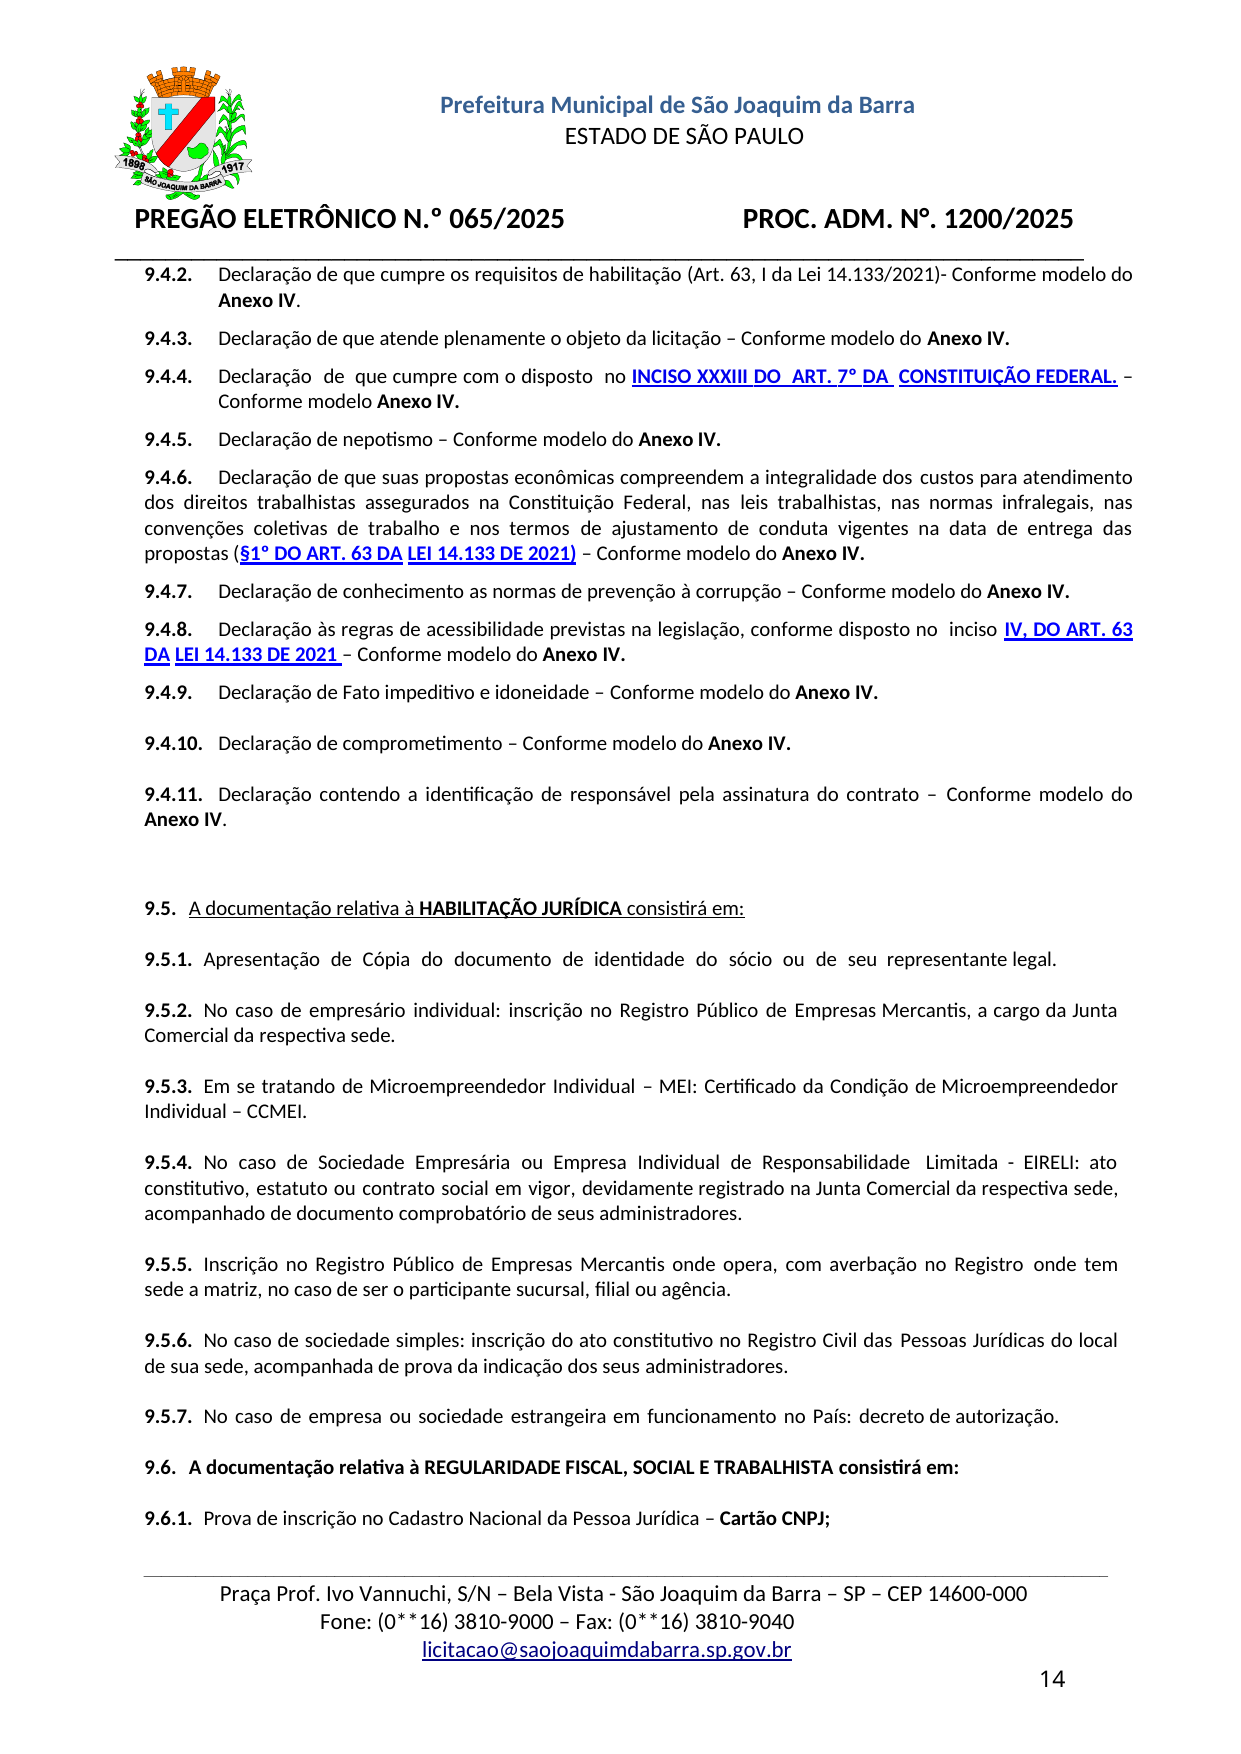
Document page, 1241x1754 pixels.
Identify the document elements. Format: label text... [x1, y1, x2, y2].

list Declaração às regras de acessibilidade previstas na legislação, conforme disposto no inciso IV, DO ART. 63 DA LEI 14.133 DE 2021 – Conforme modelo do Anexo IV. [144, 616, 1133, 667]
list Declaração de comprometimento – Conforme modelo do Anexo IV. [144, 730, 1133, 756]
list Apresentação de Cópia do documento de identidade do sócio ou de seu representante legal. [144, 946, 1118, 972]
list Declaração de conhecimento as normas de prevenção à corrupção – Conforme modelo do Anexo IV. [144, 578, 1133, 604]
list Declaração de que cumpre os requisitos de habilitação (Art. 63, I da Lei 14.133/2021)- Conforme modelo do Anexo IV. [144, 262, 1133, 312]
list Declaração de Fato impeditivo e idoneidade – Conforme modelo do Anexo IV. [144, 679, 1133, 705]
list Em se tratando de Microempreendedor Individual – MEI: Certificado da Condição de Microempreendedor Individual – CCMEI. [144, 1073, 1118, 1124]
list Declaração contendo a identificação de responsável pela assinatura do contrato – Conforme modelo do Anexo IV. [144, 781, 1133, 832]
list Declaração de que suas propostas econômicas compreendem a integralidade dos custos para atendimento dos direitos trabalhistas assegurados na Constituição Federal, nas leis trabalhistas, nas normas infralegais, nas convenções coletivas de trabalho e nos termos de ajustamento de conduta vigentes na data de entrega das propostas (§1º DO ART. 63 DA LEI 14.133 DE 2021) – Conforme modelo do Anexo IV. [144, 464, 1133, 566]
list No caso de sociedade simples: inscrição do ato constitutivo no Registro Civil das Pessoas Jurídicas do local de sua sede, acompanhada de prova da indicação dos seus administradores. [144, 1327, 1118, 1378]
list Prova de inscrição no Cadastro Nacional da Pessoa Jurídica – Cartão CNPJ; [144, 1505, 1118, 1531]
list Declaração de nepotismo – Conforme modelo do Anexo IV. [144, 426, 1133, 452]
list A documentação relativa à HABILITAÇÃO JURÍDICA consistirá em: [144, 895, 1118, 921]
list Declaração de que atende plenamente o objeto da licitação – Conforme modelo do Anexo IV. [144, 325, 1133, 350]
list No caso de Sociedade Empresária ou Empresa Individual de Responsabilidade Limitada - EIRELI: ato constitutivo, estatuto ou contrato social em vigor, devidamente registrado na Junta Comercial da respectiva sede, acompanhado de documento comprobatório de seus administradores. [144, 1149, 1118, 1226]
list Declaração de que cumpre com o disposto no INCISO XXXIII DO ART. 7º DA CONSTITUIÇÃO FEDERAL. – Conforme modelo Anexo IV. [144, 363, 1133, 414]
list Inscrição no Registro Público de Empresas Mercantis onde opera, com averbação no Registro onde tem sede a matriz, no caso de ser o participante sucursal, filial ou agência. [144, 1251, 1118, 1302]
list No caso de empresário individual: inscrição no Registro Público de Empresas Mercantis, a cargo da Junta Comercial da respectiva sede. [144, 997, 1118, 1048]
subtitle A documentação relativa à REGULARIDADE FISCAL, SOCIAL E TRABALHISTA consistirá em: [144, 1454, 1065, 1480]
list No caso de empresa ou sociedade estrangeira em funcionamento no País: decreto de autorização. [144, 1404, 1118, 1429]
